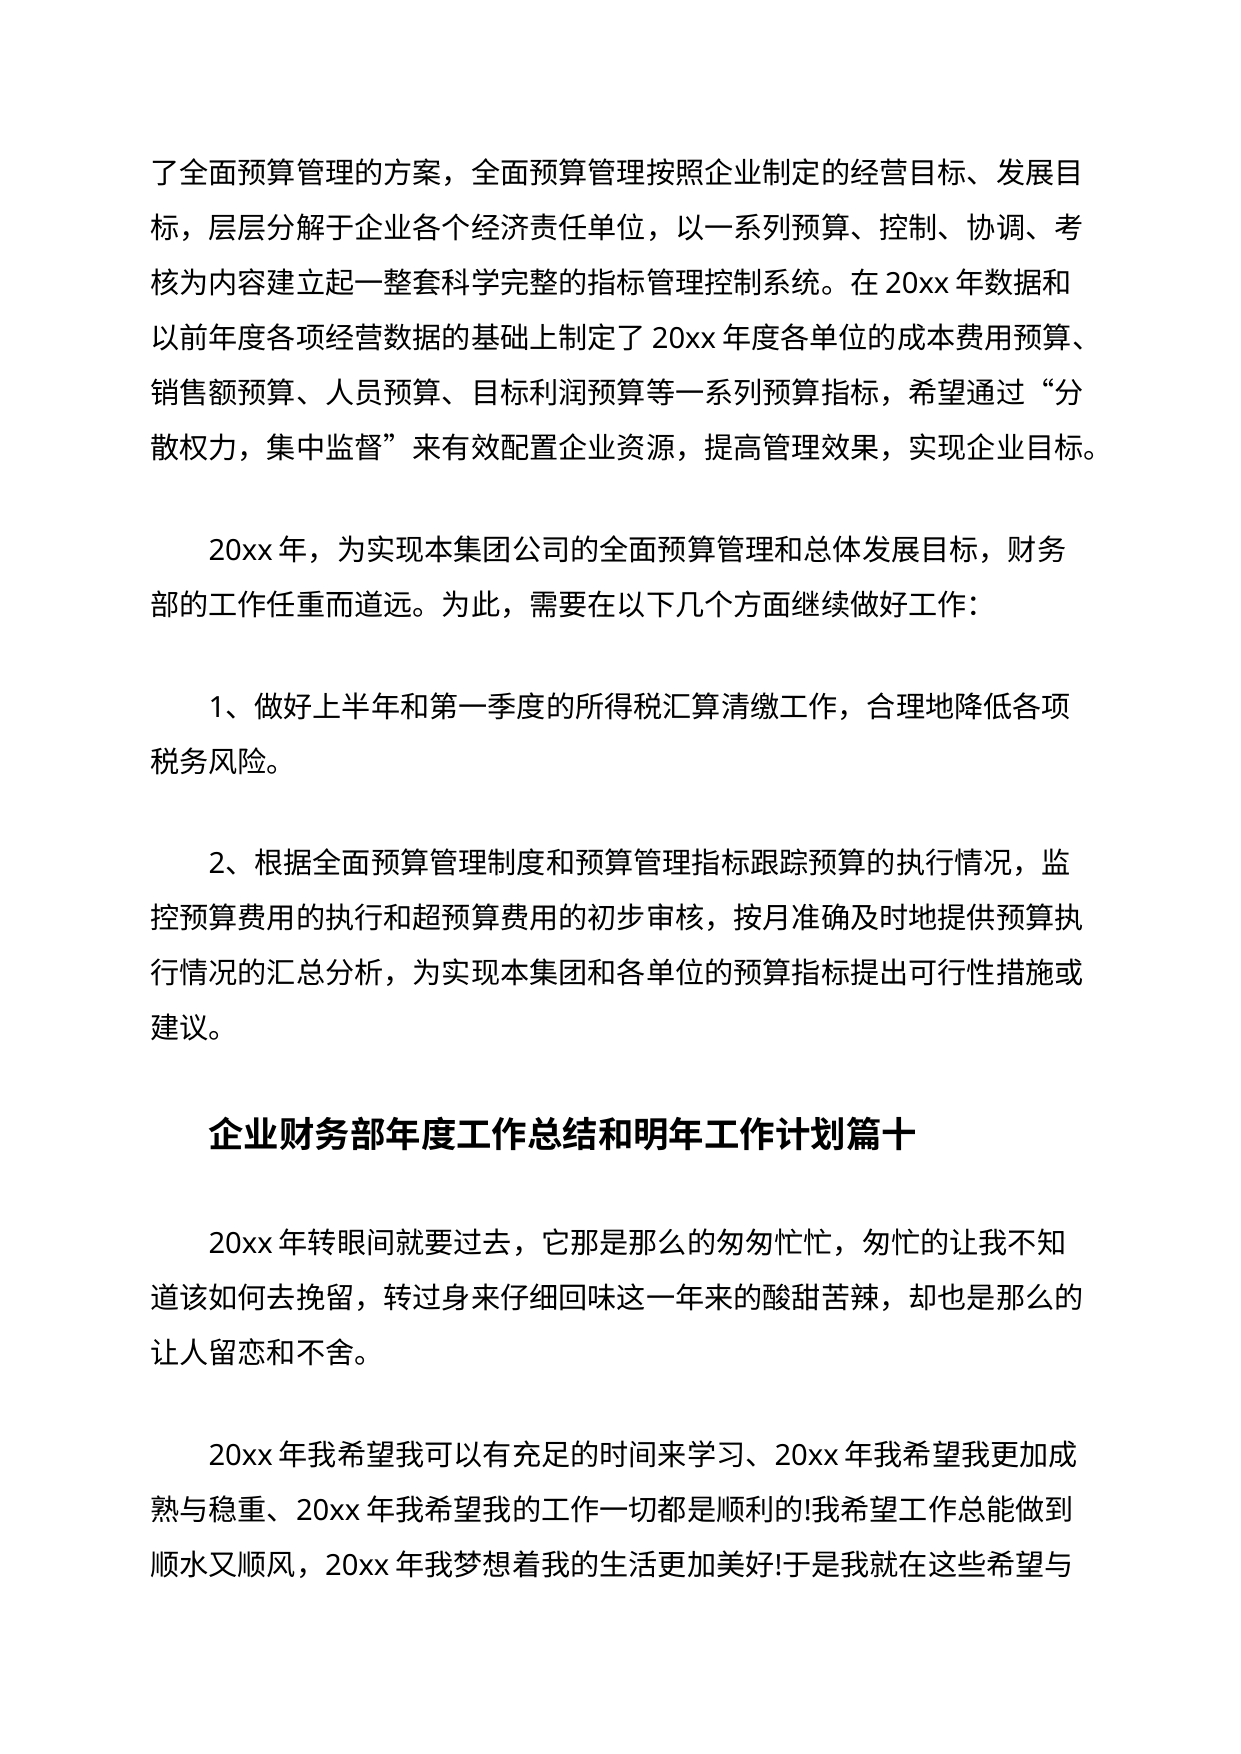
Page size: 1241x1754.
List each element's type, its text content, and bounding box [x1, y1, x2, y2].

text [150, 1432, 1090, 1584]
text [150, 150, 1090, 467]
text 2、根据全面预算管理制度和预算管理指标跟踪预算的执行情况，监控预算费用的执行和超预算费用的初步审核，按月准确及时地提供预算执行情况的汇总分析，为实现本集团和各单位的预算指标提出可行性措施或建议。 [150, 840, 1090, 1047]
text 20xx年，为实现本集团公司的全面预算管理和总体发展目标，财务部的工作任重而道远。为此，需要在以下几个方面继续做好工作： [150, 526, 1090, 624]
text 企业财务部年度工作总结和明年工作计划篇十 [150, 1107, 1090, 1158]
text 1、做好上半年和第一季度的所得税汇算清缴工作，合理地降低各项税务风险。 [150, 683, 1090, 781]
text 20xx年转眼间就要过去，它那是那么的匆匆忙忙，匆忙的让我不知道该如何去挽留，转过身来仔细回味这一年来的酸甜苦辣，却也是那么的让人留恋和不舍。 [150, 1220, 1090, 1372]
